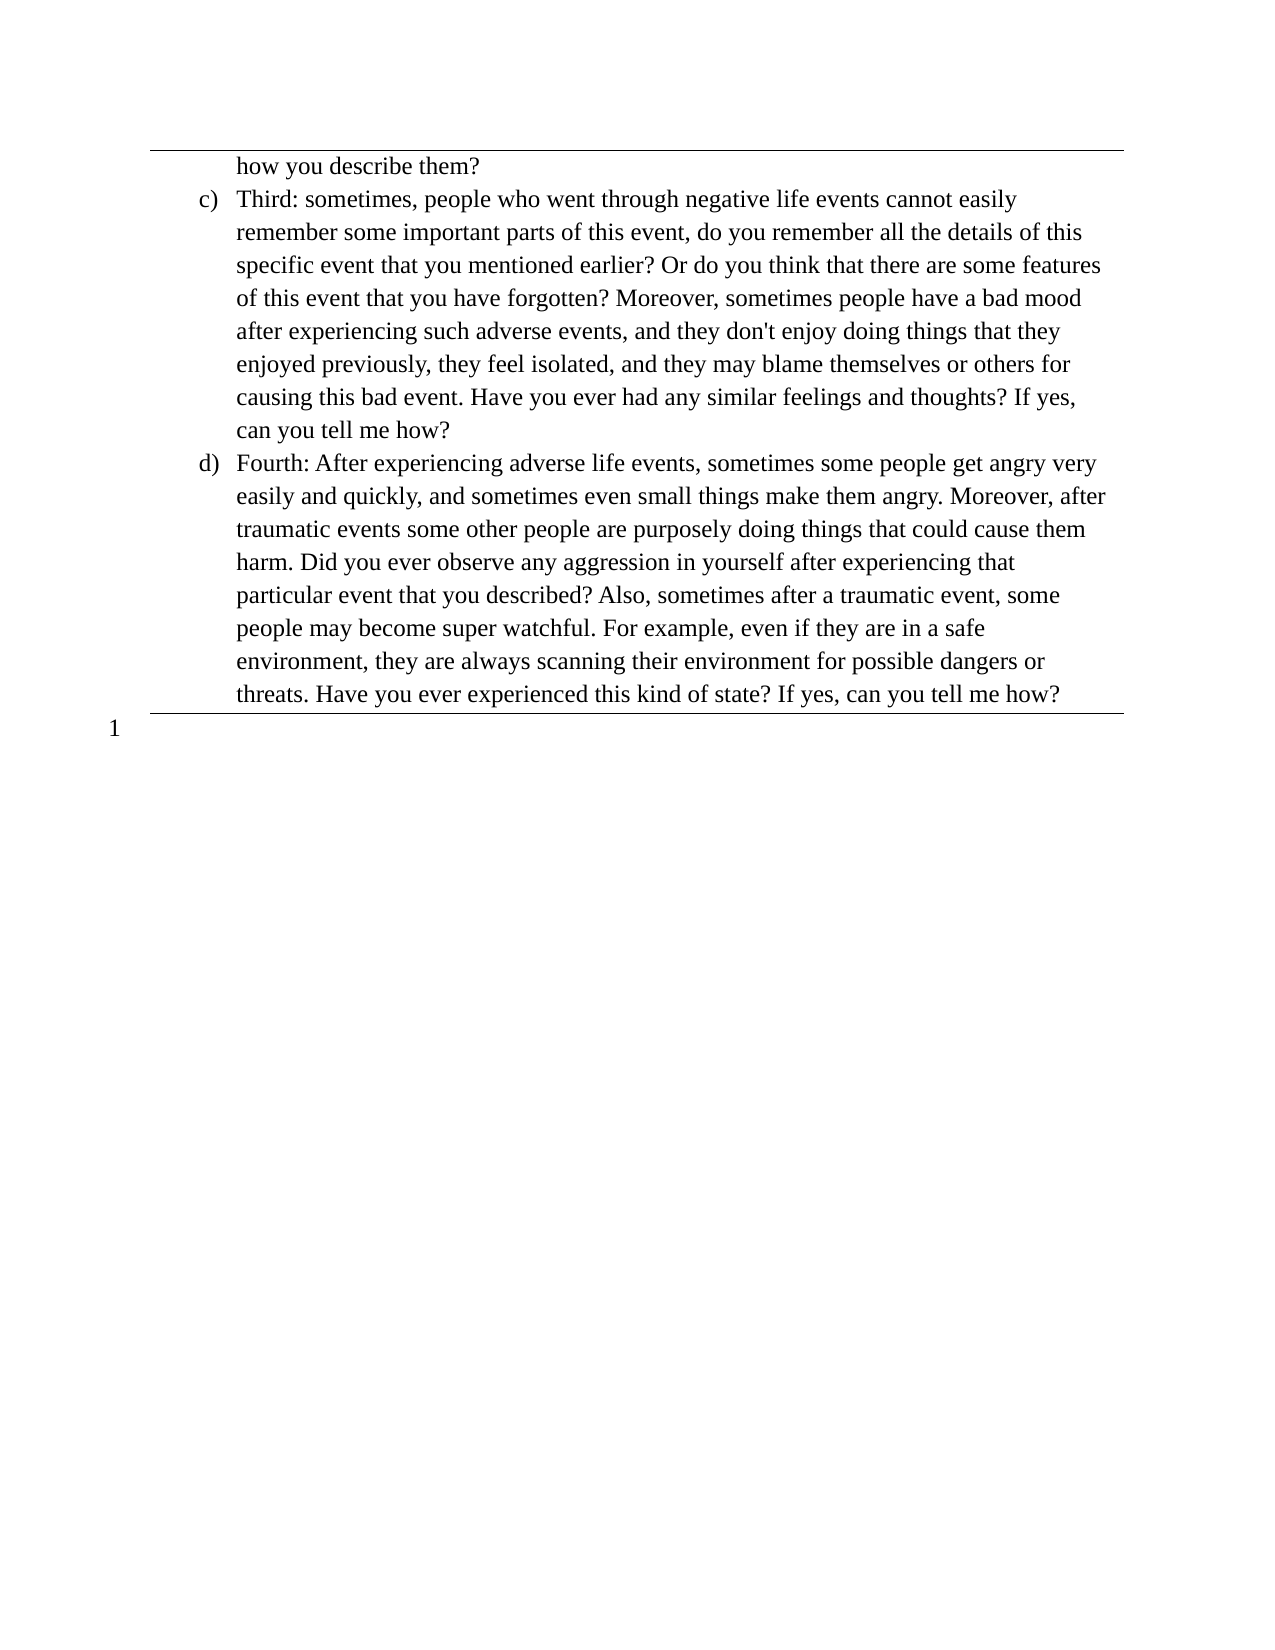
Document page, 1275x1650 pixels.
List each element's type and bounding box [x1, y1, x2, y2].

table_cell [150, 151, 1124, 712]
